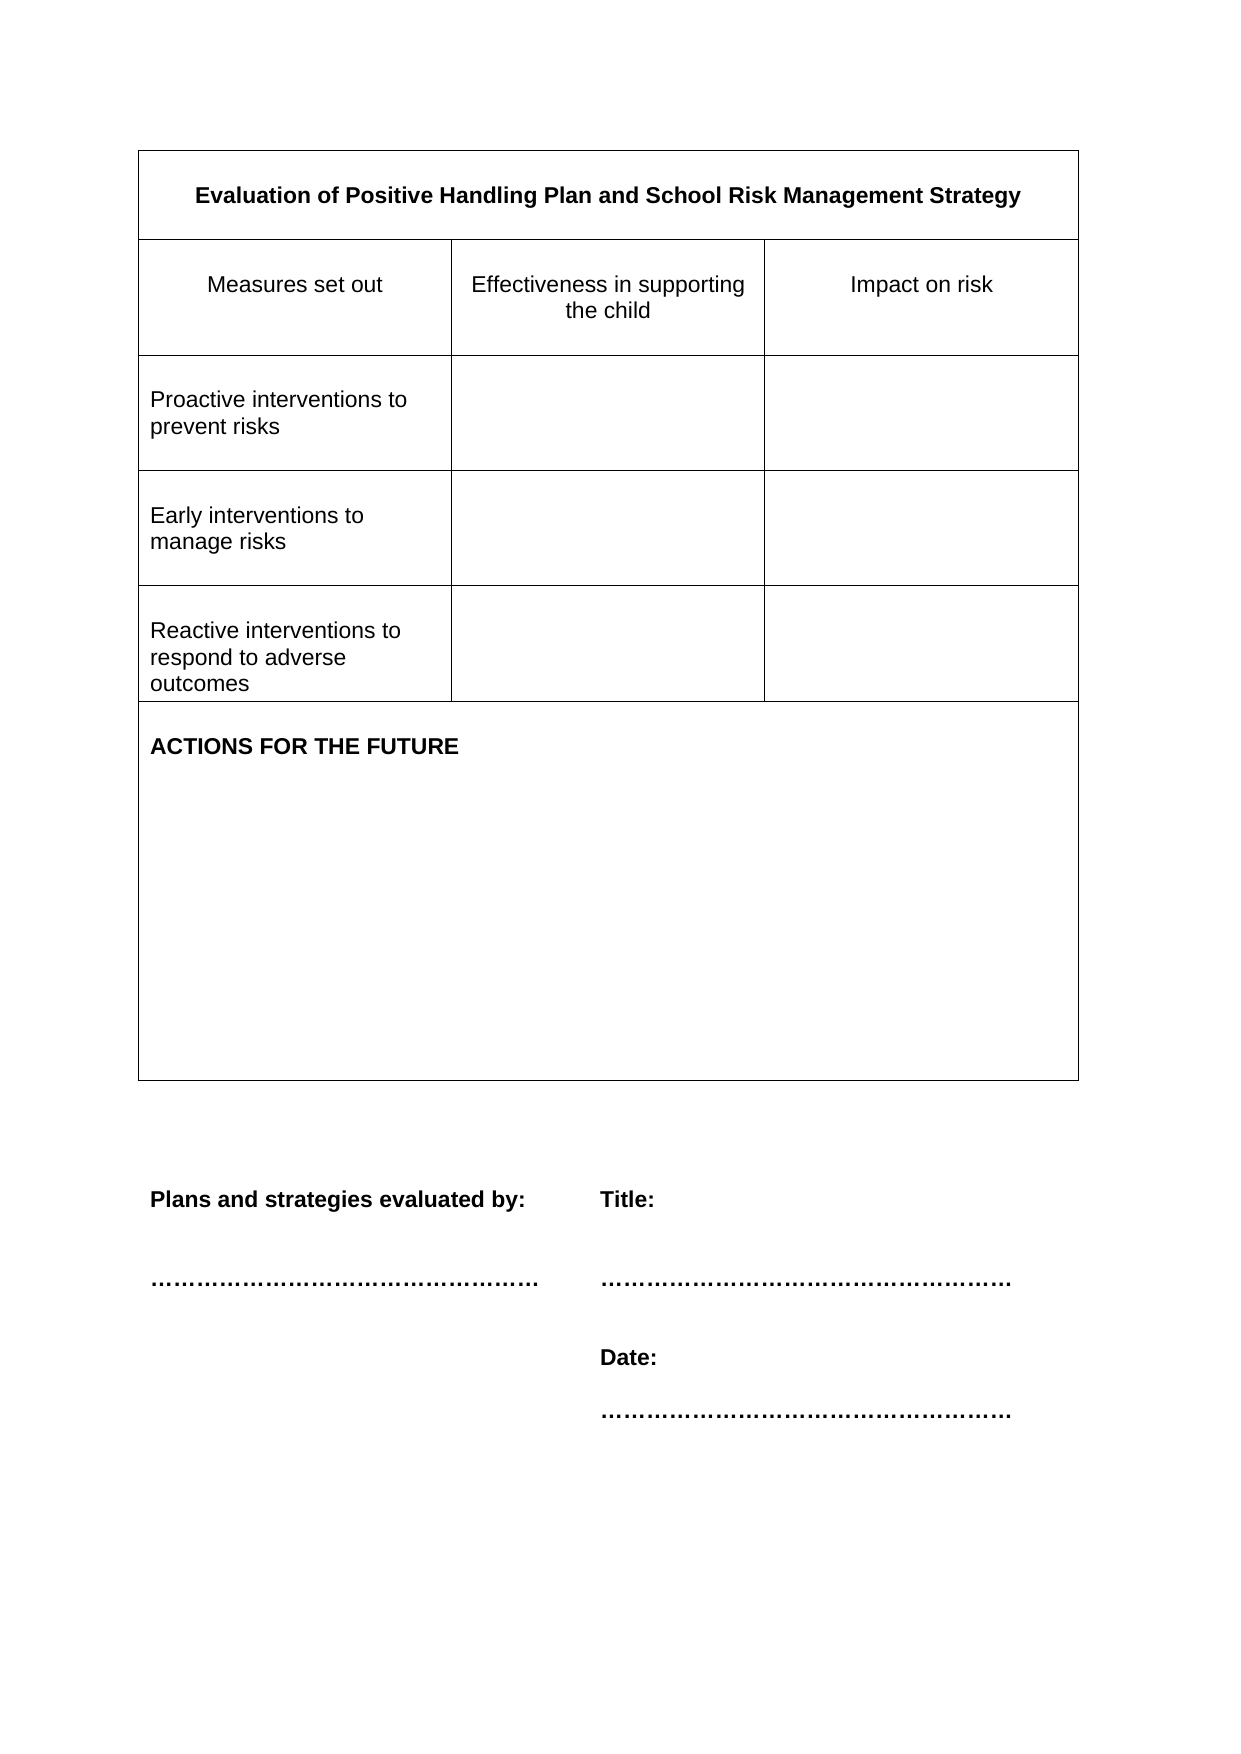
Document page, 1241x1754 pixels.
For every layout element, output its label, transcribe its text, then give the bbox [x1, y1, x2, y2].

table_cell Measures set out [139, 240, 451, 354]
text …………………………………………… ……………………………………………… [150, 1265, 1090, 1292]
text Date: [525, 1344, 1090, 1371]
table_cell [452, 471, 764, 585]
table_cell [452, 586, 764, 701]
subtitle Plans and strategies evaluated by: Title: [150, 1186, 1090, 1212]
table_cell [452, 356, 764, 470]
text ……………………………………………… [150, 1397, 1090, 1423]
table_cell [765, 471, 1078, 585]
table_cell Effectiveness in supporting the child [452, 240, 764, 354]
table_cell Reactive interventions to respond to adverse outcomes [139, 586, 451, 701]
table_cell Impact on risk [765, 240, 1078, 354]
table_cell [765, 586, 1078, 701]
table_cell [765, 356, 1078, 470]
table_cell Early interventions to manage risks [139, 471, 451, 585]
table_header Evaluation of Positive Handling Plan and School Risk Management Strategy [139, 151, 1078, 239]
table_cell ACTIONS FOR THE FUTURE [139, 702, 1078, 1080]
table_cell Proactive interventions to prevent risks [139, 356, 451, 470]
